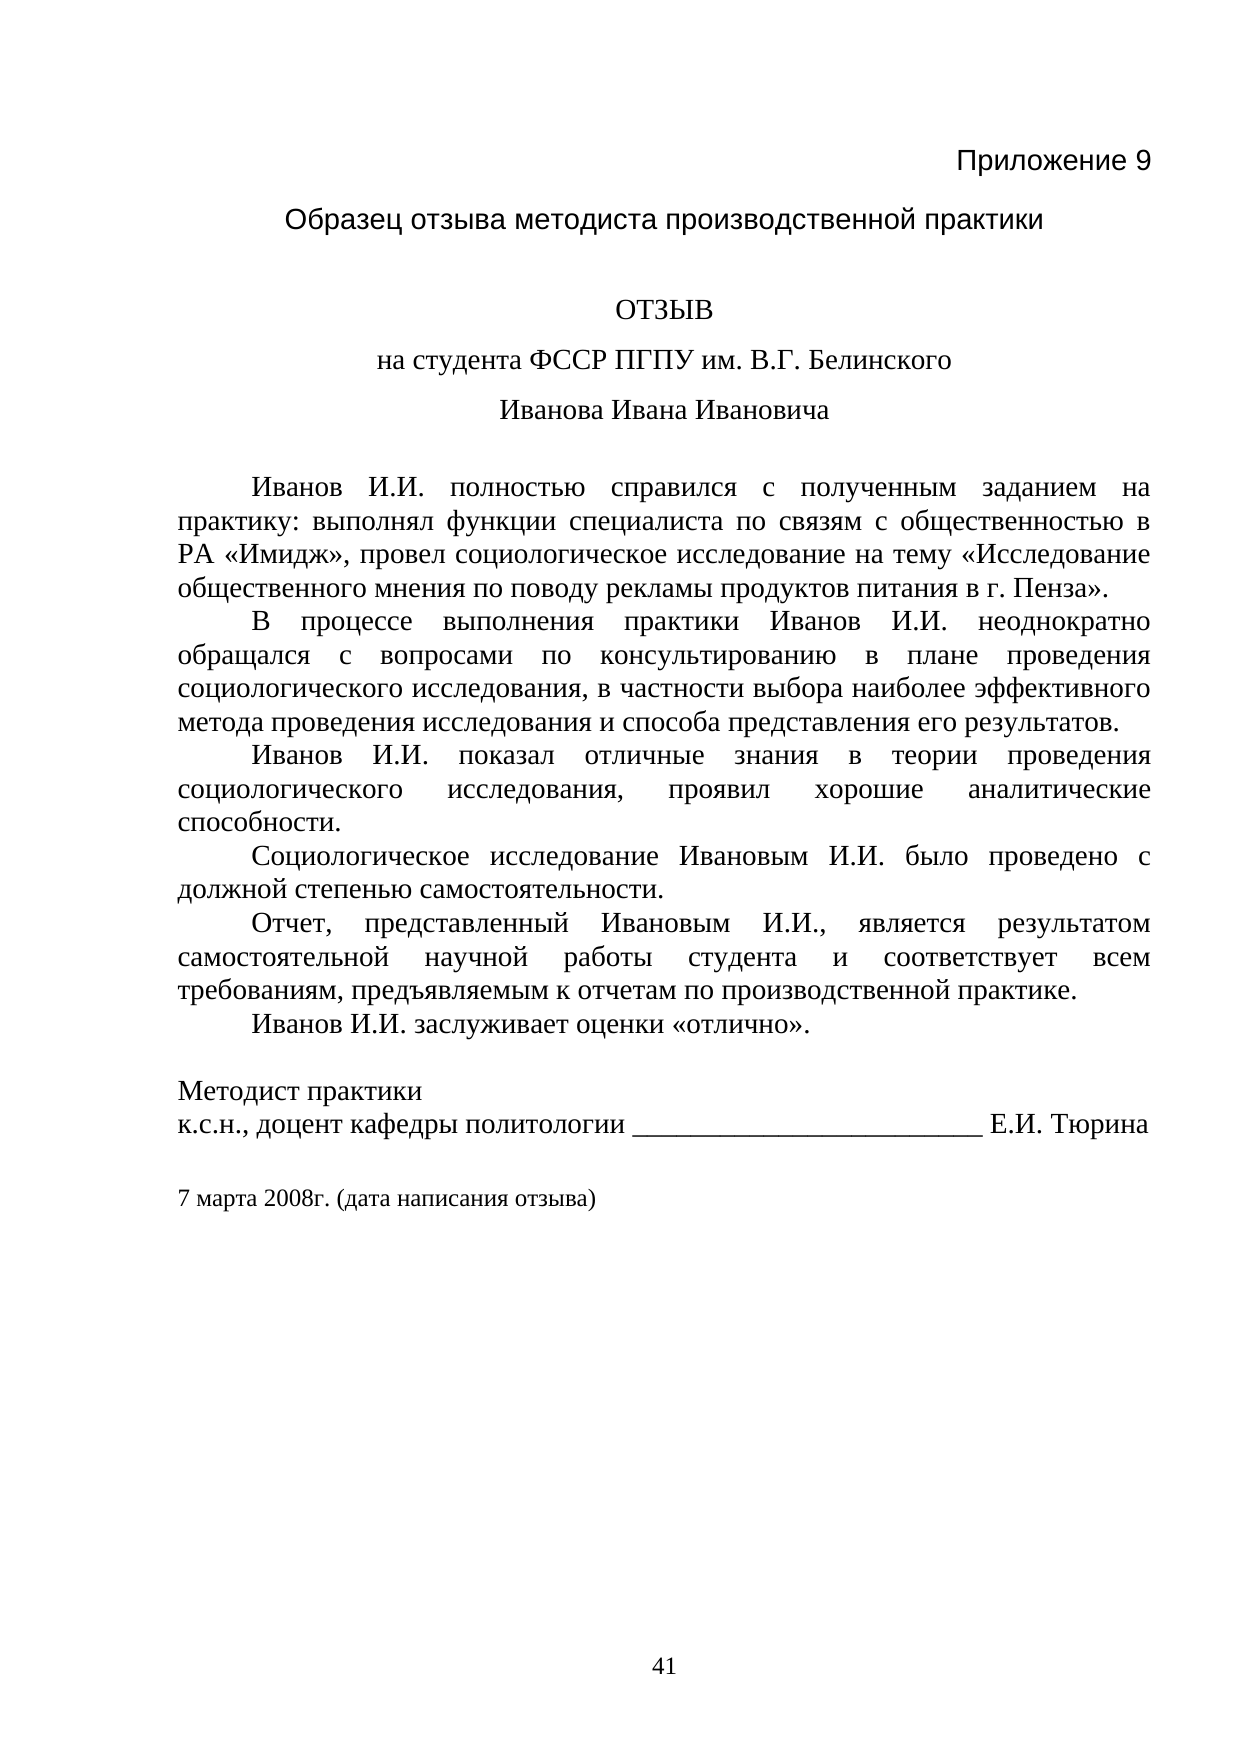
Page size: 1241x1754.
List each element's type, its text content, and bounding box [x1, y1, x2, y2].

text к.с.н., доцент кафедры политологии ________________________ Е.И. Тюрина [177, 1106, 1152, 1140]
text ОТЗЫВ [177, 292, 1152, 325]
text В процессе выполнения практики Иванов И.И. неоднократно обращался с вопросами по консультированию в плане проведения социологического исследования, в частности выбора наиболее эффективного метода проведения исследования и способа представления его результатов. [177, 603, 1152, 737]
text Отчет, представленный Ивановым И.И., является результатом самостоятельной научной работы студента и соответствует всем требованиям, предъявляемым к отчетам по производственной практике. [177, 905, 1152, 1006]
text Методист практики [177, 1073, 1152, 1106]
text Иванов И.И. заслуживает оценки «отлично». [177, 1006, 1152, 1039]
text 7 марта 2008г. (дата написания отзыва) [177, 1183, 1152, 1212]
subtitle Образец отзыва методиста производственной практики [177, 202, 1152, 235]
text Социологическое исследование Ивановым И.И. было проведено с должной степенью самостоятельности. [177, 838, 1152, 905]
text Иванов И.И. показал отличные знания в теории проведения социологического исследования, проявил хорошие аналитические способности. [177, 737, 1152, 838]
subtitle Приложение 9 [177, 143, 1152, 177]
text Иванов И.И. полностью справился с полученным заданием на практику: выполнял функции специалиста по связям с общественностью в РА «Имидж», провел социологическое исследование на тему «Исследование общественного мнения по поводу рекламы продуктов питания в г. Пенза». [177, 469, 1152, 603]
text Иванова Ивана Ивановича [177, 392, 1152, 426]
text на студента ФССР ПГПУ им. В.Г. Белинского [177, 342, 1152, 376]
